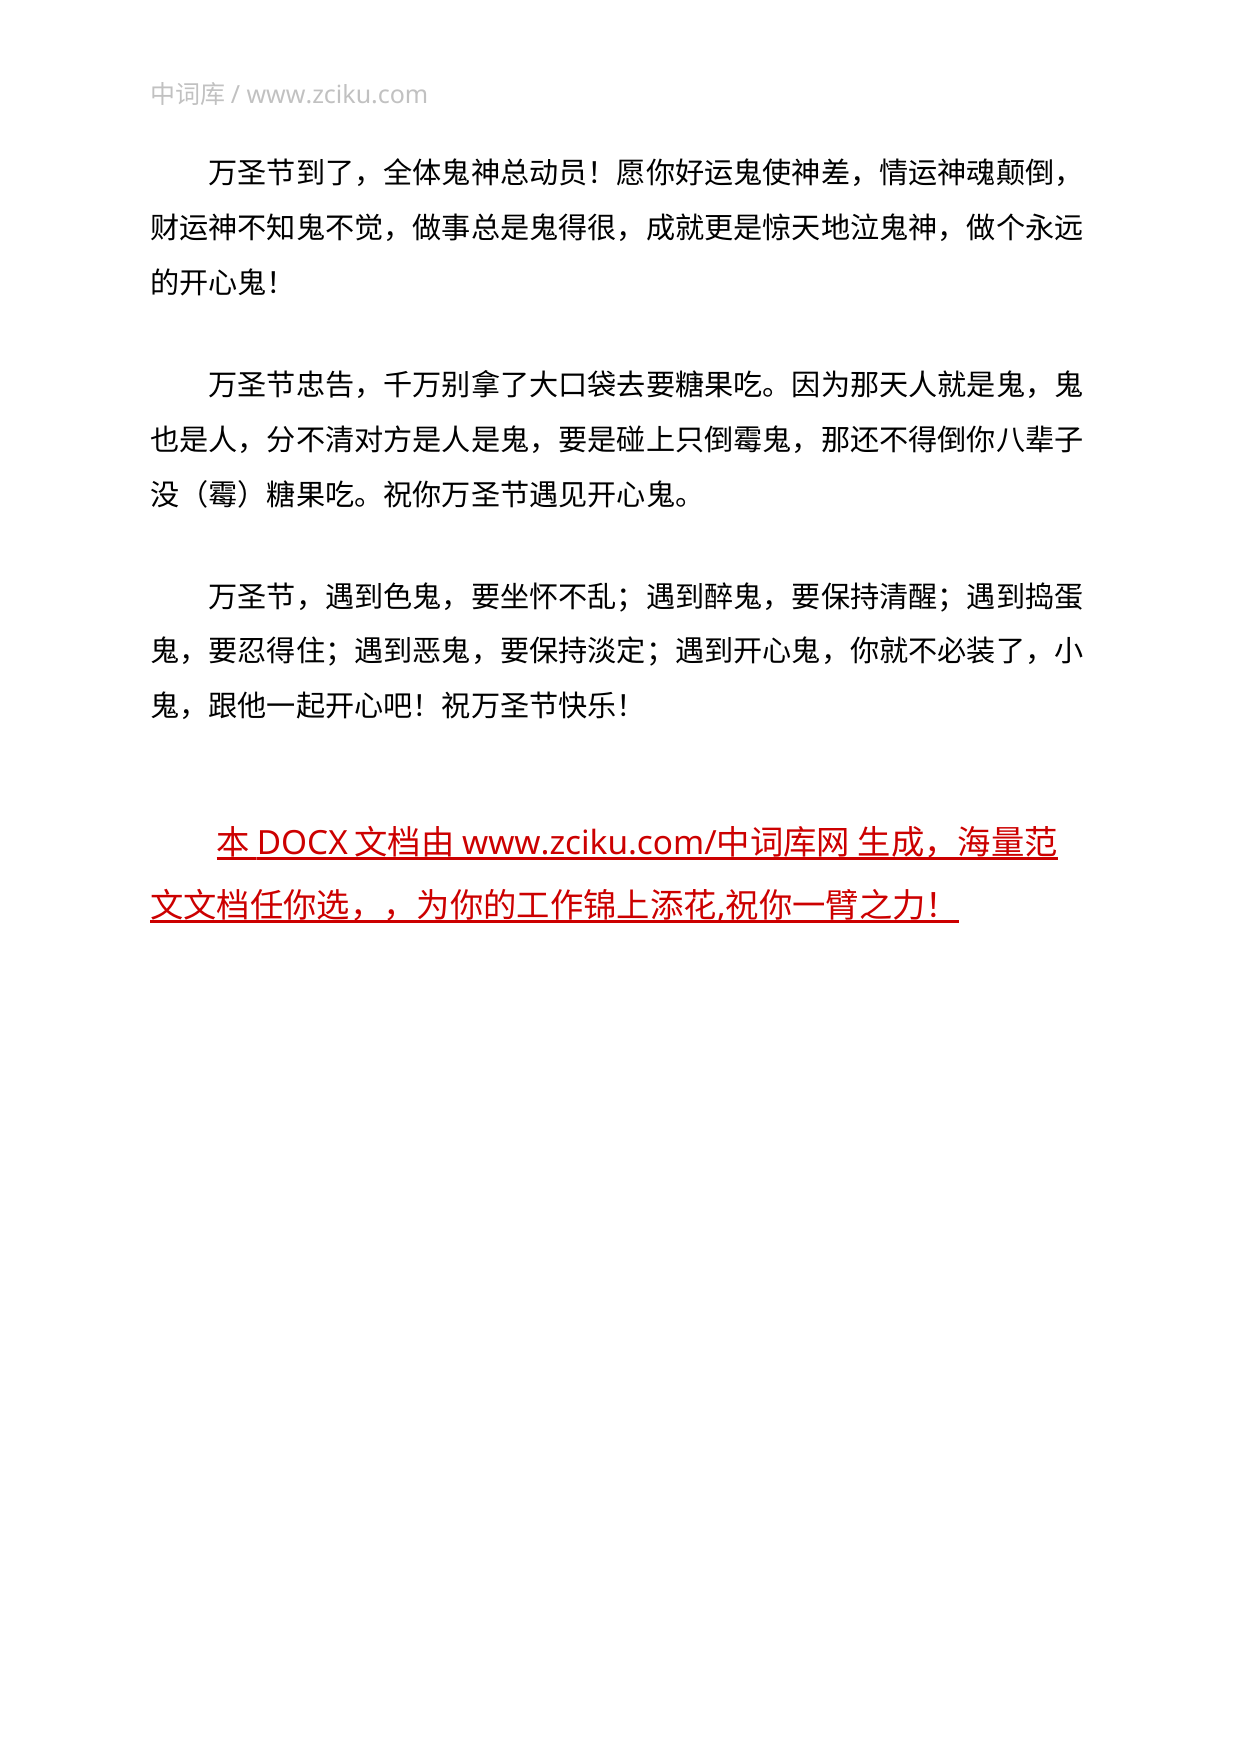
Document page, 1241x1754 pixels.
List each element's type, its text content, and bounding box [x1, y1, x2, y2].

text 万圣节，遇到色鬼，要坐怀不乱；遇到醉鬼，要保持清醒；遇到捣蛋鬼，要忍得住；遇到恶鬼，要保持淡定；遇到开心鬼，你就不必装了，小鬼，跟他一起开心吧！祝万圣节快乐！ [150, 573, 1090, 725]
text 万圣节忠告，千万别拿了大口袋去要糖果吃。因为那天人就是鬼，鬼也是人，分不清对方是人是鬼，要是碰上只倒霉鬼，那还不得倒你八辈子没（霉）糖果吃。祝你万圣节遇见开心鬼。 [150, 362, 1090, 514]
text 本DOCX文档由 www.zciku.com/中词库网 生成，海量范文文档任你选，，为你的工作锦上添花,祝你一臂之力！ [150, 816, 1090, 927]
text 万圣节到了，全体鬼神总动员！愿你好运鬼使神差，情运神魂颠倒，财运神不知鬼不觉，做事总是鬼得很，成就更是惊天地泣鬼神，做个永远的开心鬼！ [150, 150, 1090, 302]
